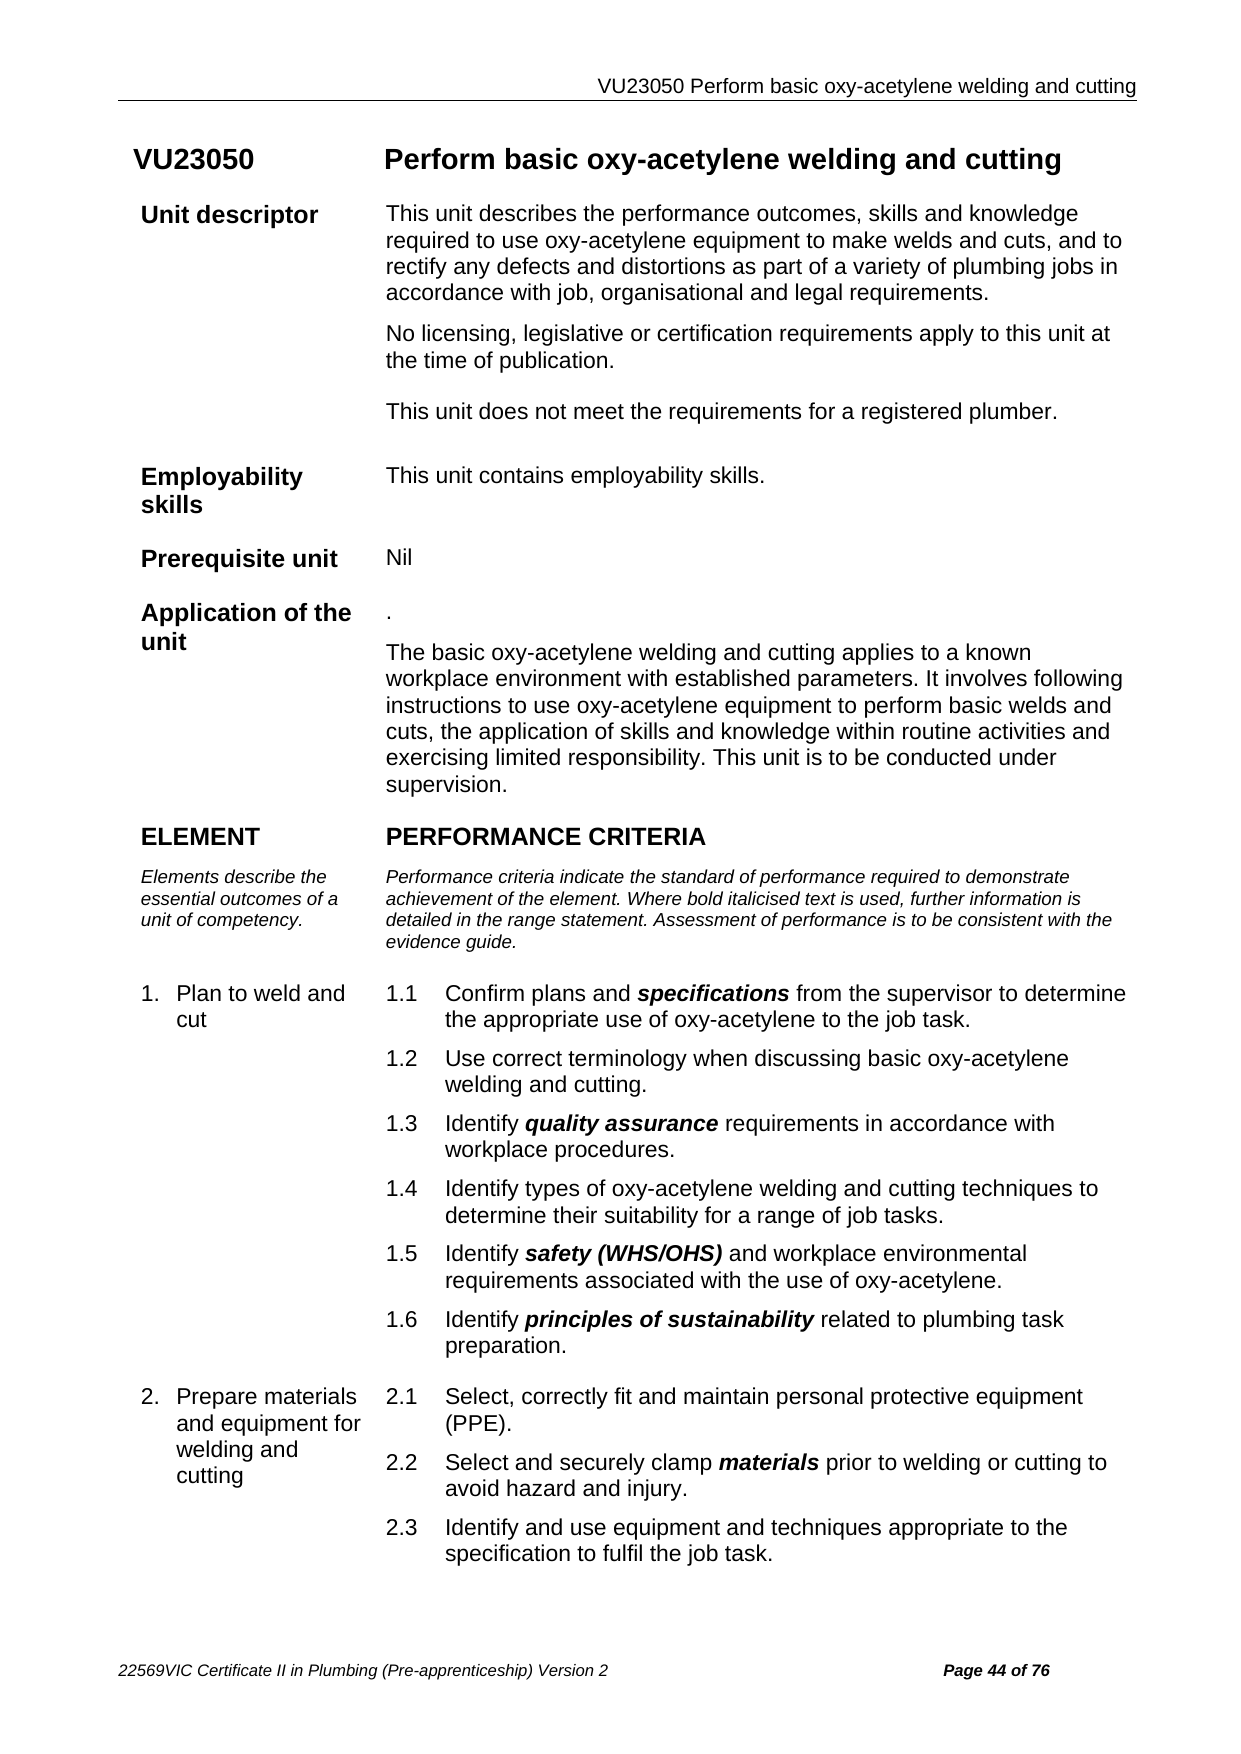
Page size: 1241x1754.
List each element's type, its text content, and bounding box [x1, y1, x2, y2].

table_cell This unit contains employability skills. [374, 449, 1148, 532]
table_cell Plan to weld and cut [129, 967, 374, 1371]
table_header Unit descriptor [129, 188, 374, 449]
table_cell Confirm plans and specifications from the supervisor to determine the appropriate use of oxy-acetylene to the job task. Use correct terminology when discussing basic oxy-acetylene welding and cutting. Identify quality assurance requirements in accordance with workplace procedures. Identify types of oxy-acetylene welding and cutting techniques to determine their suitability for a range of job tasks. Identify safety (WHS/OHS) and workplace environmental requirements associated with the use of oxy-acetylene. Identify principles of sustainability related to plumbing task preparation. [374, 967, 1148, 1371]
text VU23050 Perform basic oxy-acetylene welding and cutting [133, 142, 1137, 175]
table_cell Performance criteria indicate the standard of performance required to demonstrate achievement of the element. Where bold italicised text is used, further information is detailed in the range statement. Assessment of performance is to be consistent with the evidence guide. [374, 851, 1148, 967]
table_cell ELEMENT [129, 822, 374, 851]
table_cell PERFORMANCE CRITERIA [374, 822, 1148, 851]
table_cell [374, 1371, 1148, 1579]
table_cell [129, 1371, 374, 1579]
table_cell . The basic oxy-acetylene welding and cutting applies to a known workplace environment with established parameters. It involves following instructions to use oxy-acetylene equipment to perform basic welds and cuts, the application of skills and knowledge within routine activities and exercising limited responsibility. This unit is to be conducted under supervision. [374, 586, 1148, 822]
table_header This unit describes the performance outcomes, skills and knowledge required to use oxy-acetylene equipment to make welds and cuts, and to rectify any defects and distortions as part of a variety of plumbing jobs in accordance with job, organisational and legal requirements. No licensing, legislative or certification requirements apply to this unit at the time of publication. This unit does not meet the requirements for a registered plumber. [374, 188, 1148, 449]
table_cell Prerequisite unit [129, 532, 374, 586]
table_cell Employability skills [129, 449, 374, 532]
table_cell Elements describe the essential outcomes of a unit of competency. [129, 851, 374, 967]
table_cell Nil [374, 532, 1148, 586]
table_cell Application of the unit [129, 586, 374, 822]
